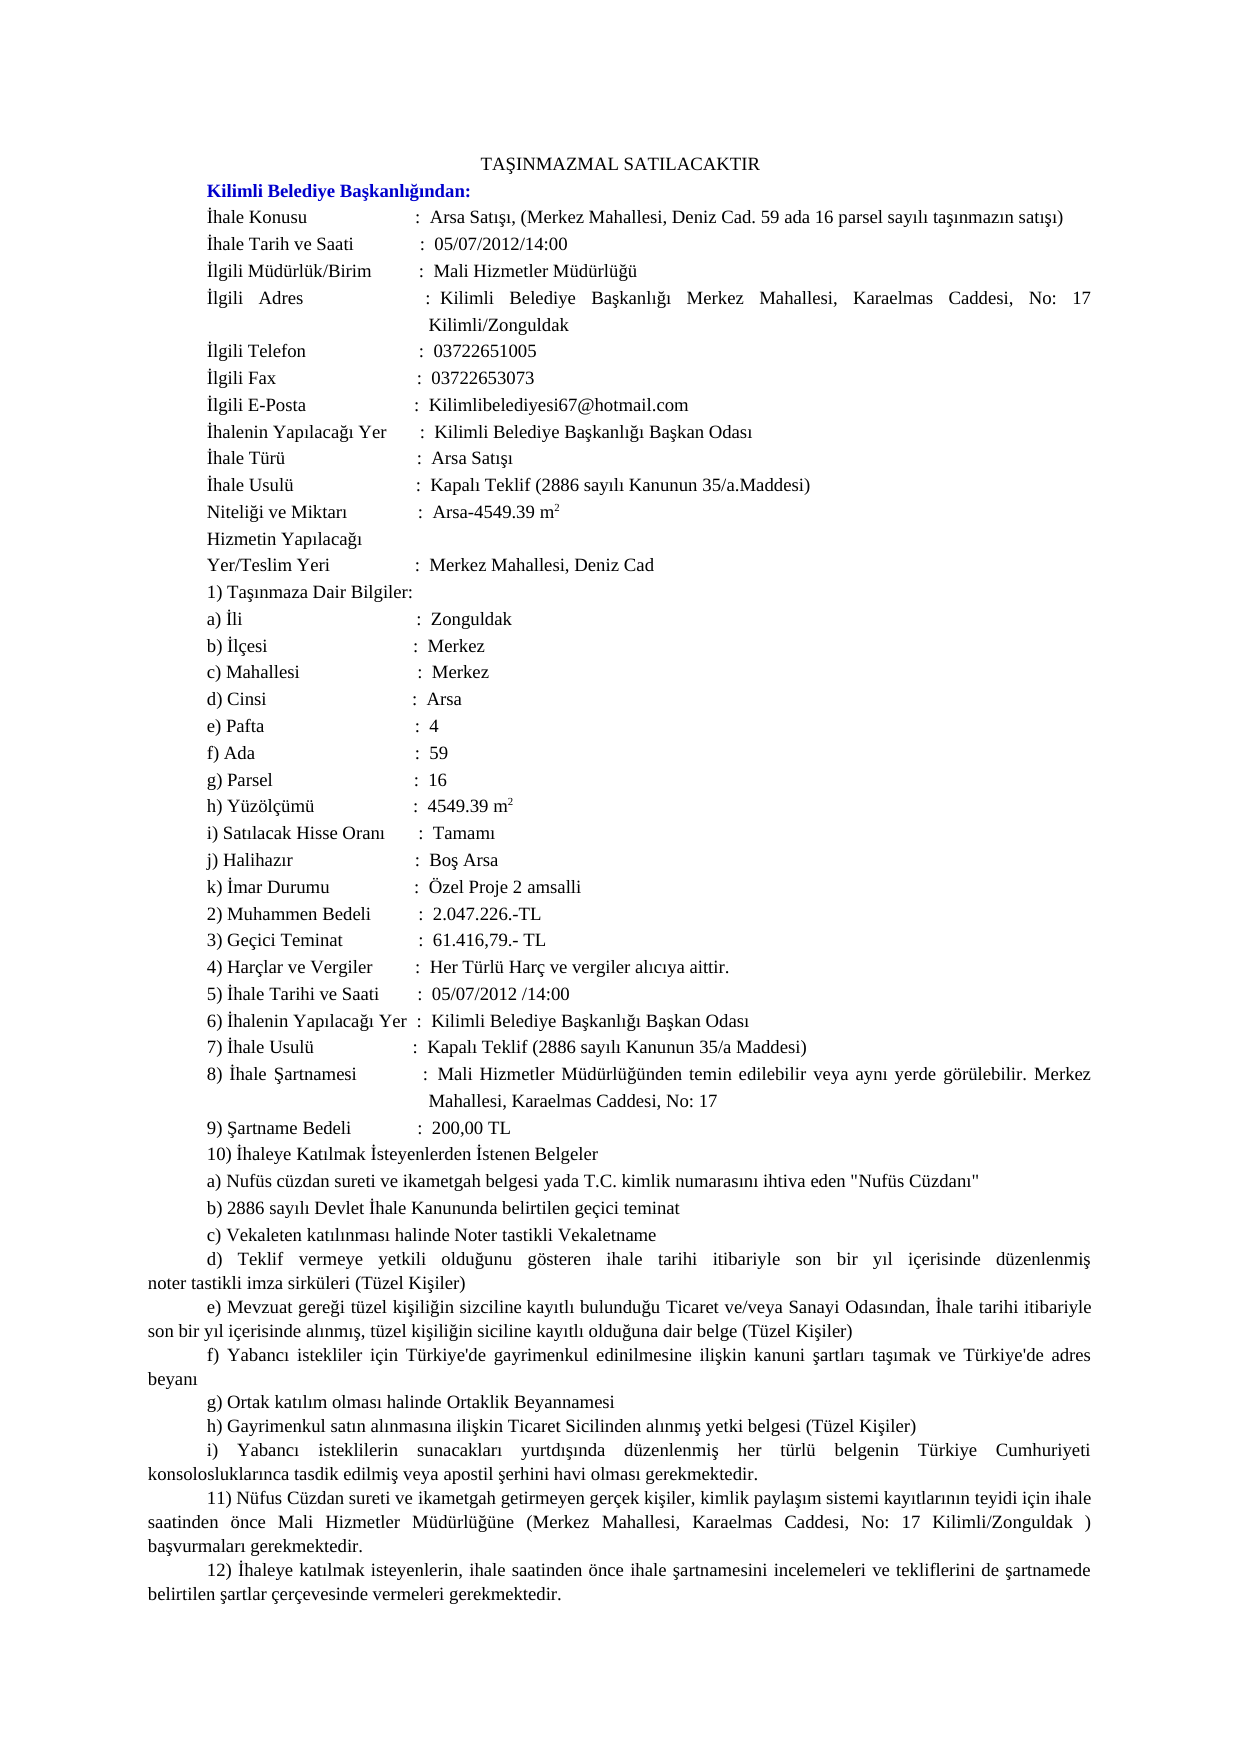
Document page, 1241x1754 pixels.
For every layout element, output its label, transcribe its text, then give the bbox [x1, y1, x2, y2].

text 11) Nüfus Cüzdan sureti ve ikametgah getirmeyen gerçek kişiler, kimlik paylaşım sistemi kayıtlarının teyidi için ihale saatinden önce Mali Hizmetler Müdürlüğüne (Merkez Mahallesi, Karaelmas Caddesi, No: 17 Kilimli/Zonguldak ) başvurmaları gerekmektedir. [148, 1485, 1093, 1557]
text a) Nufüs cüzdan sureti ve ikametgah belgesi yada T.C. kimlik numarasını ihtiva eden "Nufüs Cüzdanı" [148, 1165, 1093, 1192]
text k) İmar Durumu : Özel Proje 2 amsalli [207, 870, 1093, 897]
text 10) İhaleye Katılmak İsteyenlerden İstenen Belgeler [148, 1138, 1093, 1165]
text Niteliği ve Miktarı : Arsa-4549.39 m2 [207, 496, 1093, 522]
text e) Mevzuat gereği tüzel kişiliğin sizciline kayıtlı bulunduğu Ticaret ve/veya Sanayi Odasından, İhale tarihi itibariyle son bir yıl içerisinde alınmış, tüzel kişiliğin siciline kayıtlı olduğuna dair belge (Tüzel Kişiler) [148, 1293, 1093, 1341]
text İlgili E-Posta : Kilimlibelediyesi67@hotmail.com [207, 388, 1093, 415]
text c) Vekaleten katılınması halinde Noter tastikli Vekaletname [148, 1218, 1093, 1245]
text 9) Şartname Bedeli : 200,00 TL [207, 1111, 1093, 1138]
text İhalenin Yapılacağı Yer : Kilimli Belediye Başkanlığı Başkan Odası [207, 415, 1093, 442]
text İhale Türü : Arsa Satışı [207, 442, 1093, 469]
text İhale Konusu : Arsa Satışı, (Merkez Mahallesi, Deniz Cad. 59 ada 16 parsel sayılı taşınmazın satışı) [207, 201, 1093, 228]
text Hizmetin Yapılacağı [207, 522, 1093, 549]
text İlgili Müdürlük/Birim : Mali Hizmetler Müdürlüğü [207, 255, 1093, 281]
text Kilimli Belediye Başkanlığından: [148, 174, 1093, 201]
text b) 2886 sayılı Devlet İhale Kanununda belirtilen geçici teminat [148, 1192, 1093, 1218]
text 5) İhale Tarihi ve Saati : 05/07/2012 /14:00 [207, 977, 1093, 1004]
text 3) Geçici Teminat : 61.416,79.- TL [207, 924, 1093, 951]
text İlgili Fax : 03722653073 [207, 362, 1093, 388]
text f) Yabancı istekliler için Türkiye'de gayrimenkul edinilmesine ilişkin kanuni şartları taşımak ve Türkiye'de adres beyanı [148, 1341, 1093, 1389]
text TAŞINMAZMAL SATILACAKTIR [148, 148, 1093, 174]
text İhale Usulü : Kapalı Teklif (2886 sayılı Kanunun 35/a.Maddesi) [207, 469, 1093, 496]
text Yer/Teslim Yeri : Merkez Mahallesi, Deniz Cad [207, 549, 1093, 576]
text 8) İhale Şartnamesi : Mali Hizmetler Müdürlüğünden temin edilebilir veya aynı yerde görülebilir. Merkez Mahallesi, Karaelmas Caddesi, No: 17 [207, 1058, 1093, 1111]
text d) Cinsi : Arsa [207, 683, 1093, 710]
text j) Halihazır : Boş Arsa [207, 844, 1093, 870]
text g) Parsel : 16 [207, 763, 1093, 790]
text 12) İhaleye katılmak isteyenlerin, ihale saatinden önce ihale şartnamesini incelemeleri ve tekliflerini de şartnamede belirtilen şartlar çerçevesinde vermeleri gerekmektedir. [148, 1557, 1093, 1604]
text c) Mahallesi : Merkez [207, 656, 1093, 683]
text h) Gayrimenkul satın alınmasına ilişkin Ticaret Sicilinden alınmış yetki belgesi (Tüzel Kişiler) [148, 1413, 1093, 1437]
text h) Yüzölçümü : 4549.39 m2 [207, 790, 1093, 817]
text 4) Harçlar ve Vergiler : Her Türlü Harç ve vergiler alıcıya aittir. [207, 951, 1093, 977]
text a) İli : Zonguldak [207, 603, 1093, 629]
text i) Yabancı isteklilerin sunacakları yurtdışında düzenlenmiş her türlü belgenin Türkiye Cumhuriyeti konsolosluklarınca tasdik edilmiş veya apostil şerhini havi olması gerekmektedir. [148, 1437, 1093, 1485]
text i) Satılacak Hisse Oranı : Tamamı [207, 817, 1093, 844]
text e) Pafta : 4 [207, 710, 1093, 737]
text d) Teklif vermeye yetkili olduğunu gösteren ihale tarihi itibariyle son bir yıl içerisinde düzenlenmiş noter tastikli imza sirküleri (Tüzel Kişiler) [148, 1245, 1093, 1293]
text f) Ada : 59 [207, 737, 1093, 763]
text 7) İhale Usulü : Kapalı Teklif (2886 sayılı Kanunun 35/a Maddesi) [207, 1031, 1093, 1058]
text 6) İhalenin Yapılacağı Yer : Kilimli Belediye Başkanlığı Başkan Odası [207, 1004, 1093, 1031]
text 1) Taşınmaza Dair Bilgiler: [207, 576, 1093, 603]
text g) Ortak katılım olması halinde Ortaklik Beyannamesi [148, 1389, 1093, 1413]
text İhale Tarih ve Saati : 05/07/2012/14:00 [207, 228, 1093, 255]
text İlgili Telefon : 03722651005 [207, 335, 1093, 362]
text 2) Muhammen Bedeli : 2.047.226.-TL [207, 897, 1093, 924]
text b) İlçesi : Merkez [207, 629, 1093, 656]
text İlgili Adres : Kilimli Belediye Başkanlığı Merkez Mahallesi, Karaelmas Caddesi, No: 17 Kilimli/Zonguldak [207, 281, 1093, 335]
